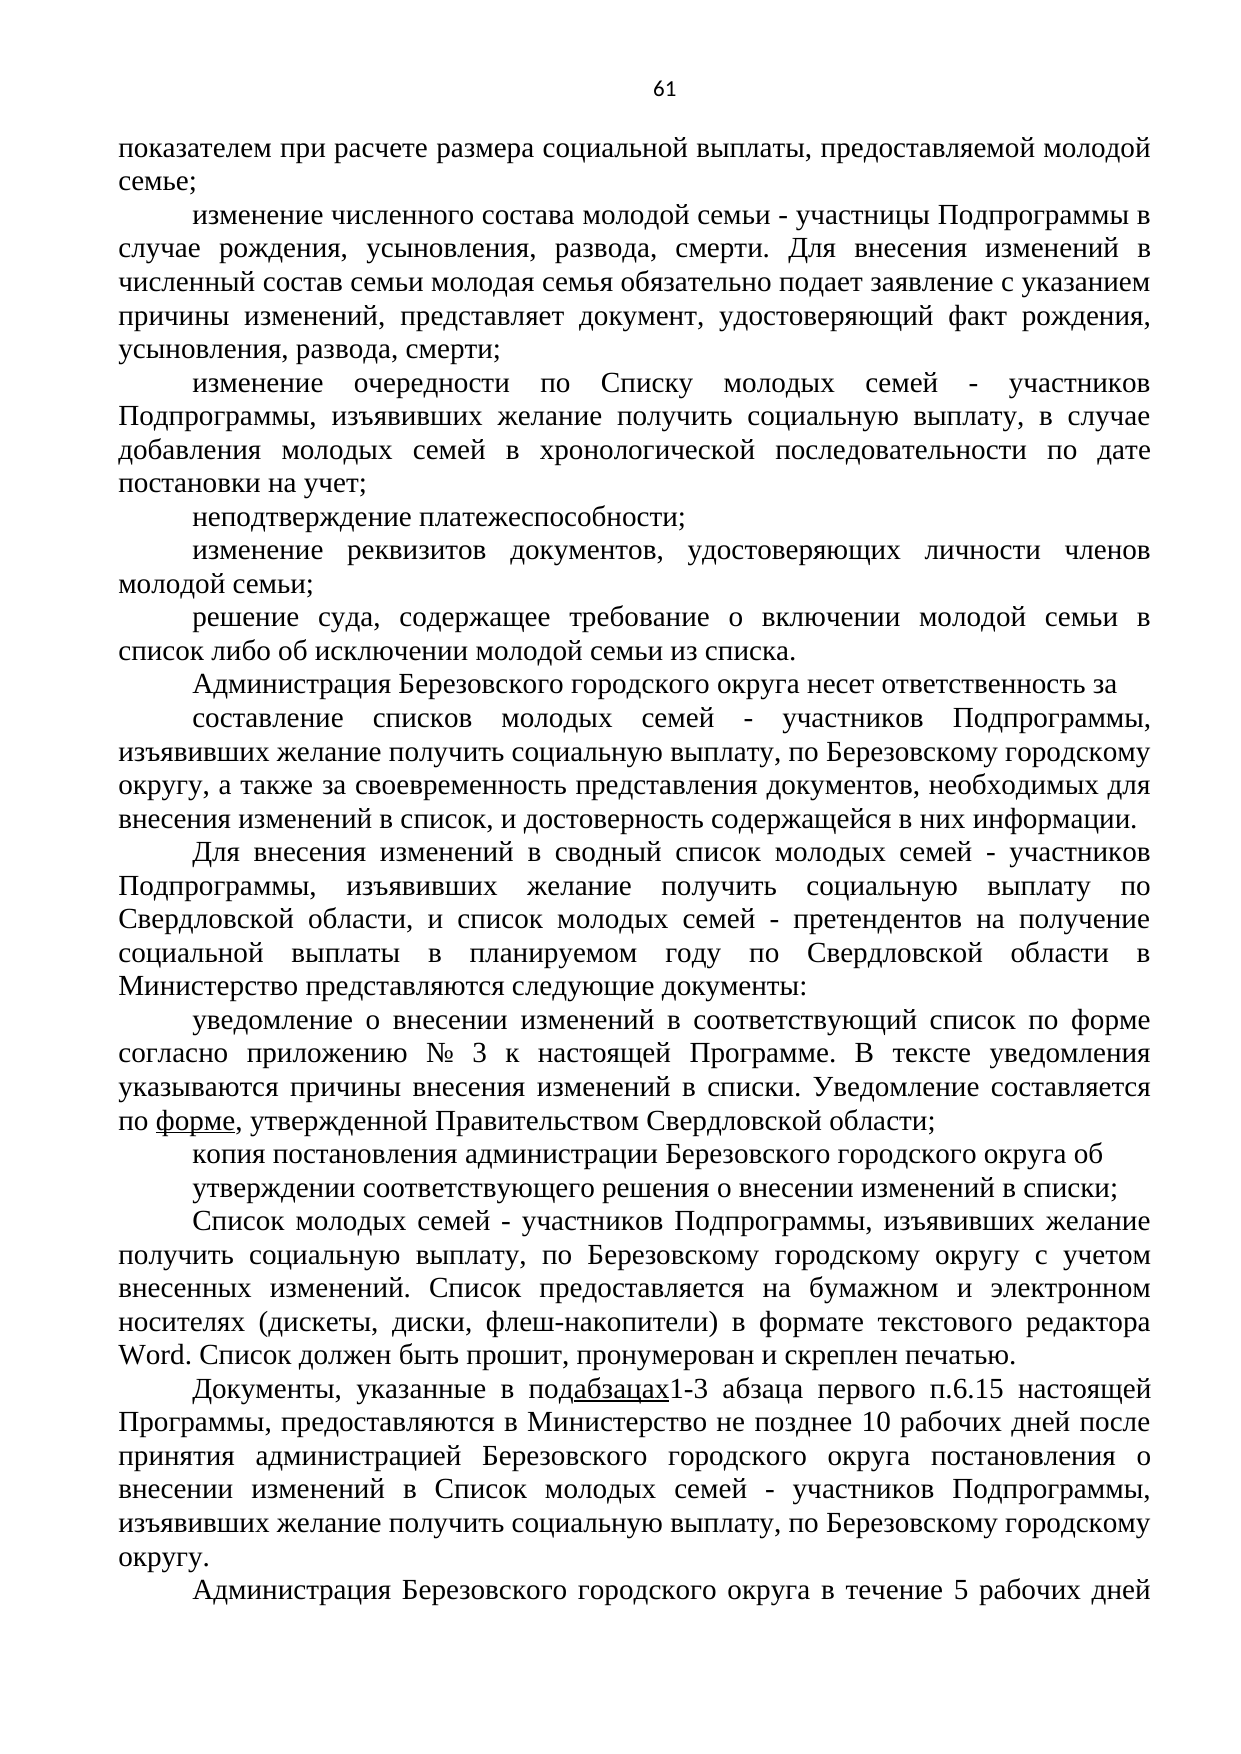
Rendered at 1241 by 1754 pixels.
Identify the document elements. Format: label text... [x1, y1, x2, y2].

text уведомление о внесении изменений в соответствующий список по форме согласно приложению № 3 к настоящей Программе. В тексте уведомления указываются причины внесения изменений в списки. Уведомление составляется по форме, утвержденной Правительством Свердловской области; [118, 1002, 1152, 1136]
text неподтверждение платежеспособности; [118, 499, 1152, 532]
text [118, 1572, 1152, 1606]
text решение суда, содержащее требование о включении молодой семьи в список либо об исключении молодой семьи из списка. [118, 599, 1152, 667]
text Администрация Березовского городского округа несет ответственность за [118, 667, 1152, 700]
text Для внесения изменений в сводный список молодых семей - участников Подпрограммы, изъявивших желание получить социальную выплату по Свердловской области, и список молодых семей - претендентов на получение социальной выплаты в планируемом году по Свердловской области в Министерство представляются следующие документы: [118, 834, 1152, 1002]
text изменение реквизитов документов, удостоверяющих личности членов молодой семьи; [118, 532, 1152, 599]
text изменение численного состава молодой семьи - участницы Подпрограммы в случае рождения, усыновления, развода, смерти. Для внесения изменений в численный состав семьи молодая семья обязательно подает заявление с указанием причины изменений, представляет документ, удостоверяющий факт рождения, усыновления, развода, смерти; [118, 197, 1152, 365]
text Список молодых семей - участников Подпрограммы, изъявивших желание получить социальную выплату, по Березовскому городскому округу с учетом внесенных изменений. Список предоставляется на бумажном и электронном носителях (дискеты, диски, флеш-накопители) в формате текстового редактора Word. Список должен быть прошит, пронумерован и скреплен печатью. [118, 1203, 1152, 1371]
text изменение очередности по Списку молодых семей - участников Подпрограммы, изъявивших желание получить социальную выплату, в случае добавления молодых семей в хронологической последовательности по дате постановки на учет; [118, 365, 1152, 499]
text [118, 130, 1152, 197]
text Документы, указанные в подабзацах1-3 абзаца первого п.6.15 настоящей Программы, предоставляются в Министерство не позднее 10 рабочих дней после принятия администрацией Березовского городского округа постановления о внесении изменений в Список молодых семей - участников Подпрограммы, изъявивших желание получить социальную выплату, по Березовскому городскому округу. [118, 1371, 1152, 1572]
text составление списков молодых семей - участников Подпрограммы, изъявивших желание получить социальную выплату, по Березовскому городскому округу, а также за своевременность представления документов, необходимых для внесения изменений в список, и достоверность содержащейся в них информации. [118, 700, 1152, 834]
text копия постановления администрации Березовского городского округа об [118, 1136, 1152, 1170]
text утверждении соответствующего решения о внесении изменений в списки; [118, 1170, 1152, 1203]
